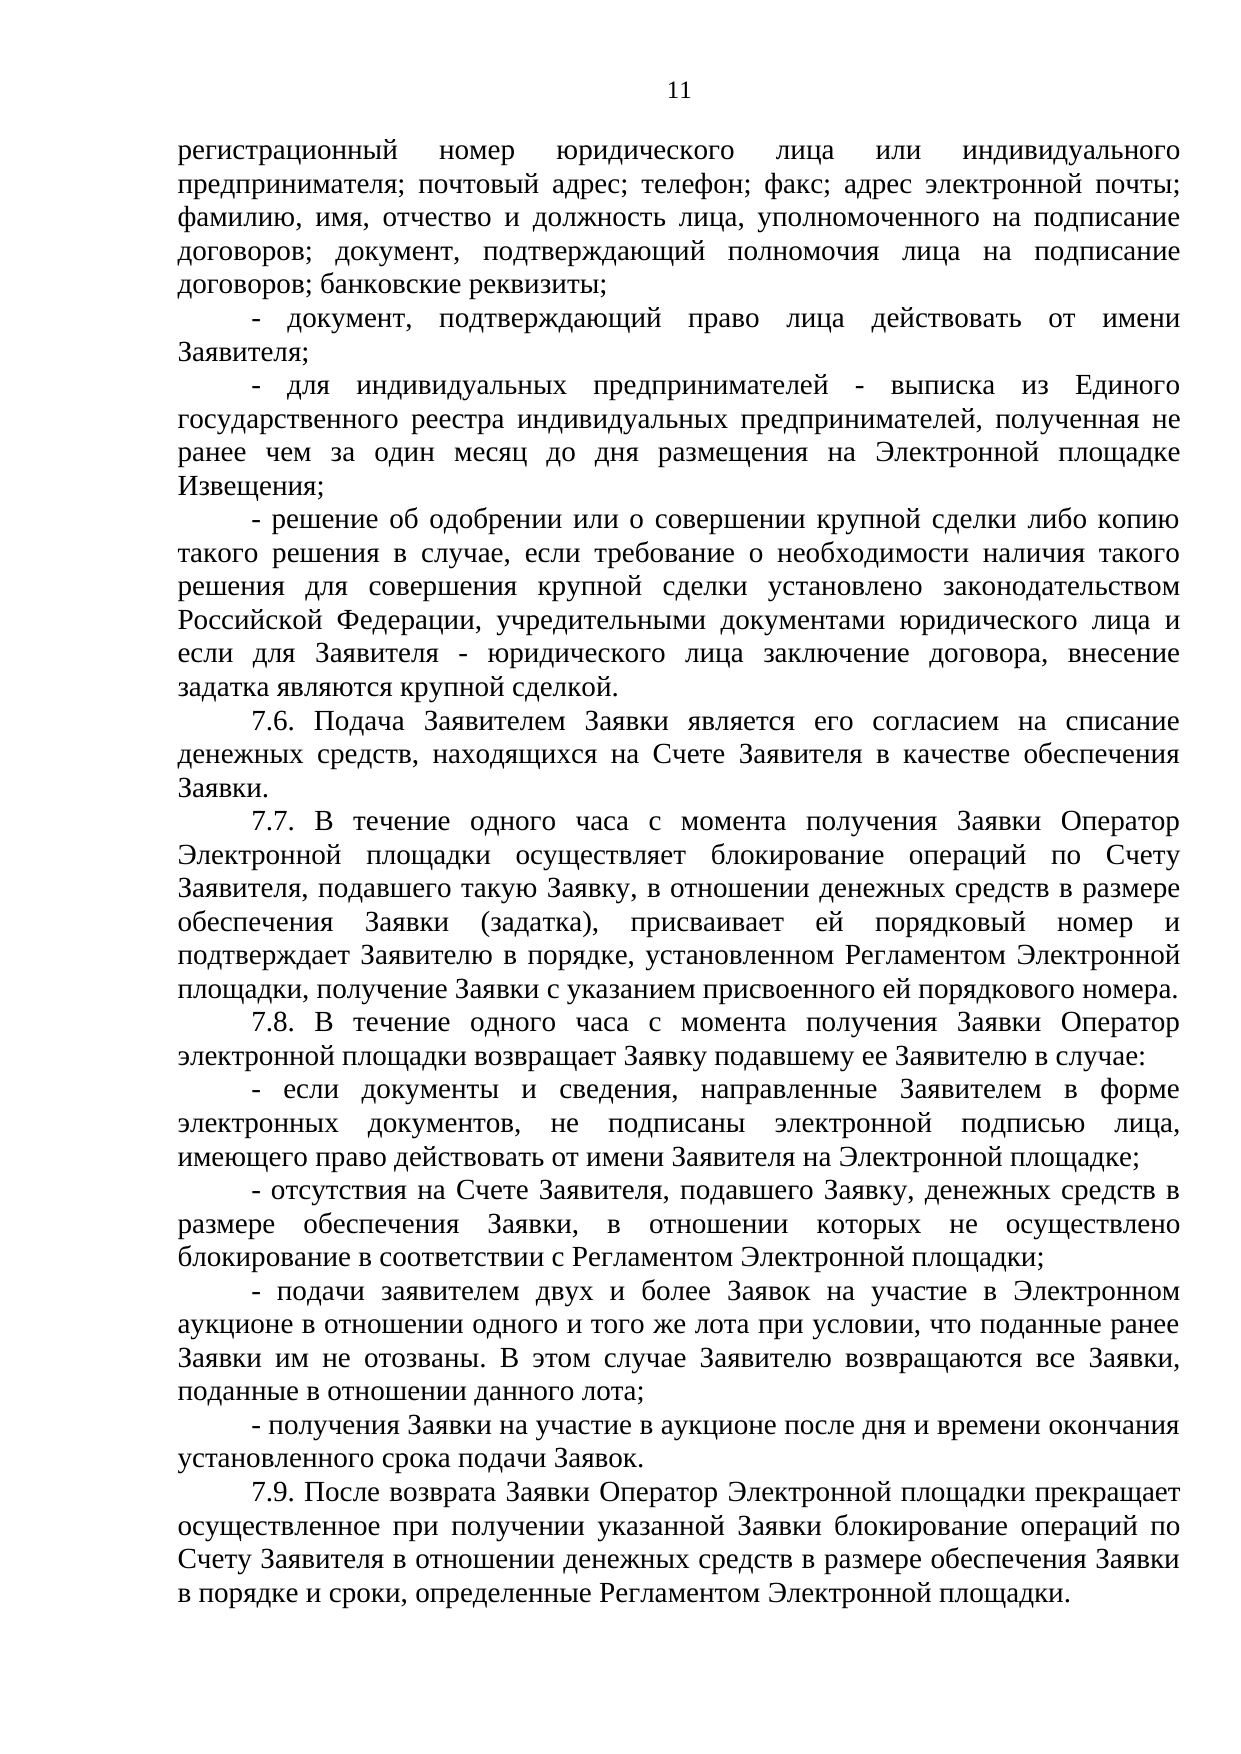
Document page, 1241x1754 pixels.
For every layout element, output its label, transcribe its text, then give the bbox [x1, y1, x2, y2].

text 7.9. После возврата Заявки Оператор Электронной площадки прекращает осуществленное при получении указанной Заявки блокирование операций по Счету Заявителя в отношении денежных средств в размере обеспечения Заявки в порядке и сроки, определенные Регламентом Электронной площадки. [177, 1474, 1181, 1608]
text - документ, подтверждающий право лица действовать от имени Заявителя; [177, 300, 1181, 367]
text 7.8. В течение одного часа с момента получения Заявки Оператор электронной площадки возвращает Заявку подавшему ее Заявителю в случае: [177, 1004, 1181, 1072]
text - решение об одобрении или о совершении крупной сделки либо копию такого решения в случае, если требование о необходимости наличия такого решения для совершения крупной сделки установлено законодательством Российской Федерации, учредительными документами юридического лица и если для Заявителя - юридического лица заключение договора, внесение задатка являются крупной сделкой. [177, 501, 1181, 703]
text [177, 132, 1181, 300]
text 7.7. В течение одного часа с момента получения Заявки Оператор Электронной площадки осуществляет блокирование операций по Счету Заявителя, подавшего такую Заявку, в отношении денежных средств в размере обеспечения Заявки (задатка), присваивает ей порядковый номер и подтверждает Заявителю в порядке, установленном Регламентом Электронной площадки, получение Заявки с указанием присвоенного ей порядкового номера. [177, 803, 1181, 1004]
text - отсутствия на Счете Заявителя, подавшего Заявку, денежных средств в размере обеспечения Заявки, в отношении которых не осуществлено блокирование в соответствии с Регламентом Электронной площадки; [177, 1172, 1181, 1273]
text - получения Заявки на участие в аукционе после дня и времени окончания установленного срока подачи Заявок. [177, 1407, 1181, 1474]
text 7.6. Подача Заявителем Заявки является его согласием на списание денежных средств, находящихся на Счете Заявителя в качестве обеспечения Заявки. [177, 703, 1181, 803]
text - для индивидуальных предпринимателей - выписка из Единого государственного реестра индивидуальных предпринимателей, полученная не ранее чем за один месяц до дня размещения на Электронной площадке Извещения; [177, 367, 1181, 501]
text - подачи заявителем двух и более Заявок на участие в Электронном аукционе в отношении одного и того же лота при условии, что поданные ранее Заявки им не отозваны. В этом случае Заявителю возвращаются все Заявки, поданные в отношении данного лота; [177, 1273, 1181, 1407]
text - если документы и сведения, направленные Заявителем в форме электронных документов, не подписаны электронной подписью лица, имеющего право действовать от имени Заявителя на Электронной площадке; [177, 1072, 1181, 1172]
